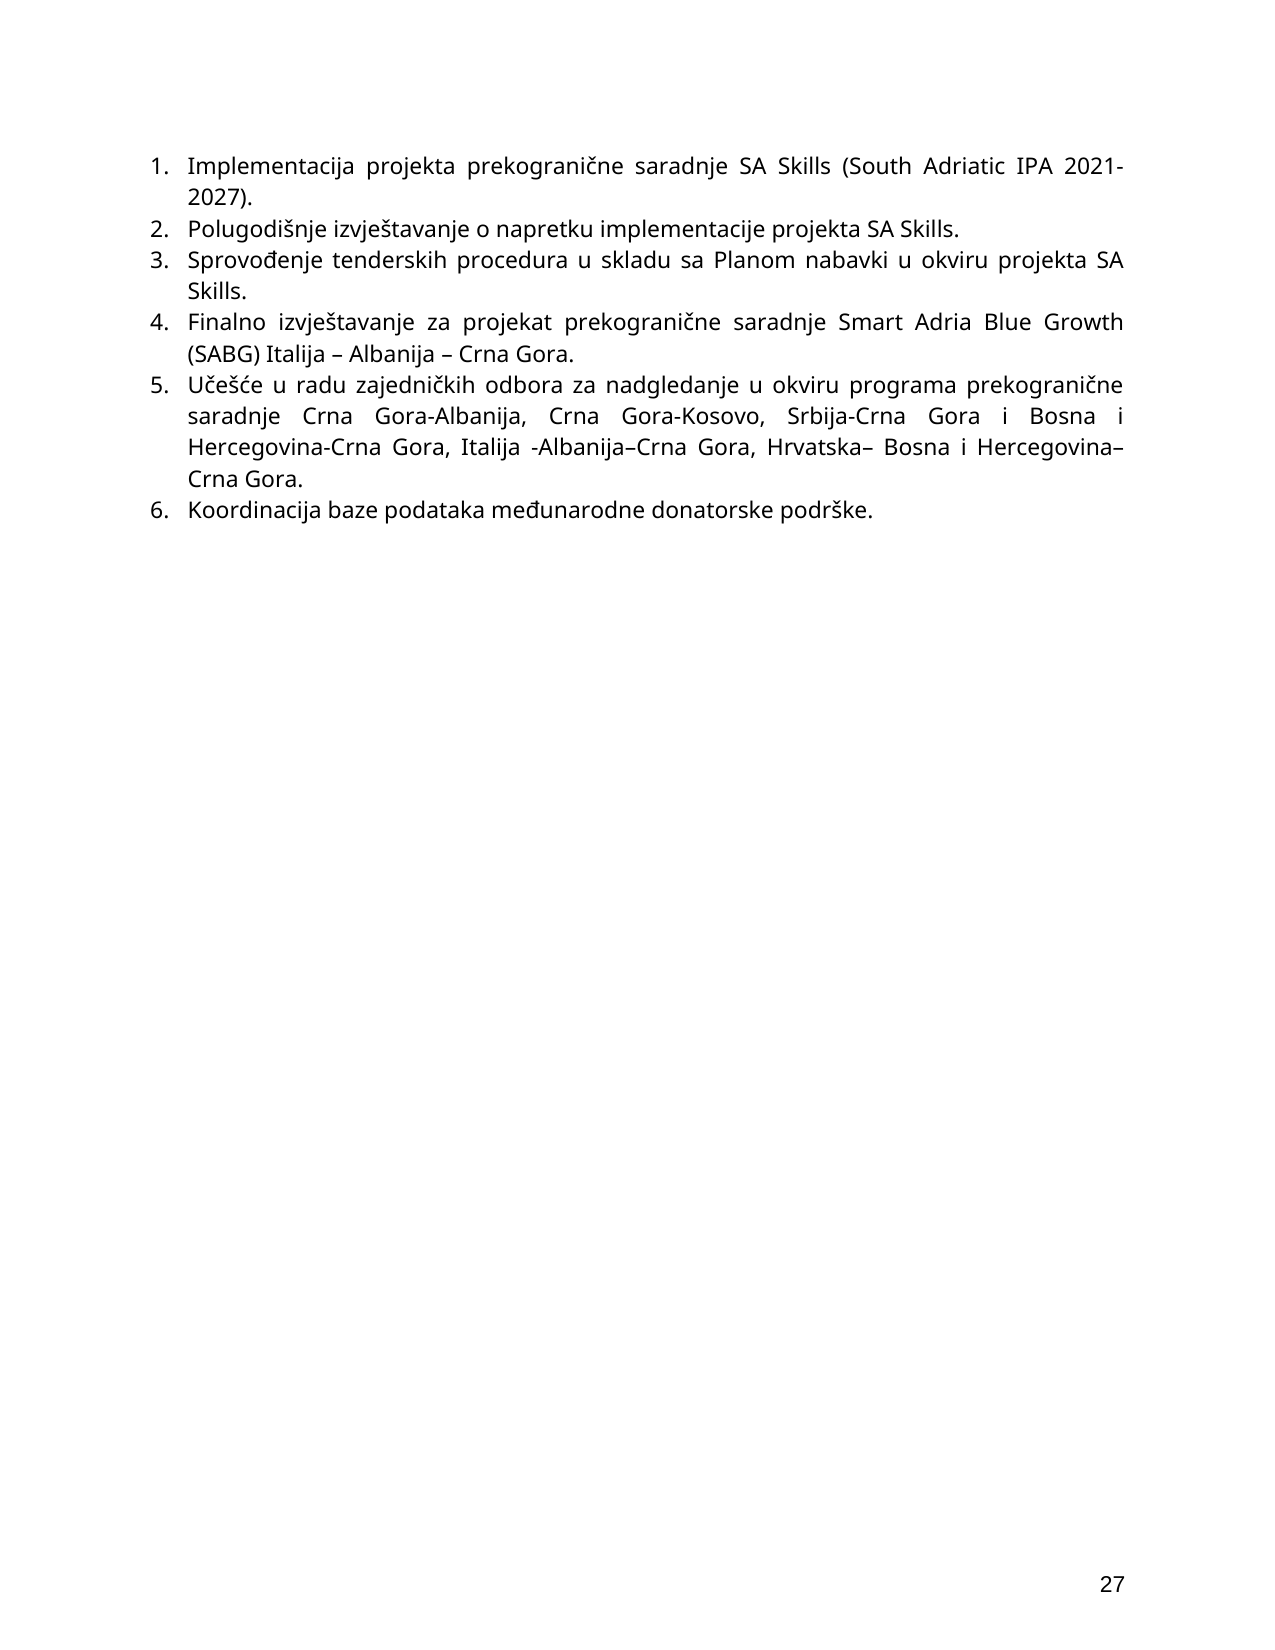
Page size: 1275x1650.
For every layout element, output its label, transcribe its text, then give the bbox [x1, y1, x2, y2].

list Učešće u radu zajedničkih odbora za nadgledanje u okviru programa prekogranične saradnje Crna Gora-Albanija, Crna Gora-Kosovo, Srbija-Crna Gora i Bosna i Hercegovina-Crna Gora, Italija -Albanija–Crna Gora, Hrvatska– Bosna i Hercegovina–Crna Gora. [150, 369, 1125, 494]
list Polugodišnje izvještavanje o napretku implementacije projekta SA Skills. [150, 212, 1125, 244]
list Koordinacija baze podataka međunarodne donatorske podrške. [150, 494, 1144, 525]
list Implementacija projekta prekogranične saradnje SA Skills (South Adriatic IPA 2021-2027). [150, 150, 1125, 212]
list Finalno izvještavanje za projekat prekogranične saradnje Smart Adria Blue Growth (SABG) Italija – Albanija – Crna Gora. [150, 306, 1125, 369]
list Sprovođenje tenderskih procedura u skladu sa Planom nabavki u okviru projekta SA Skills. [150, 244, 1125, 306]
